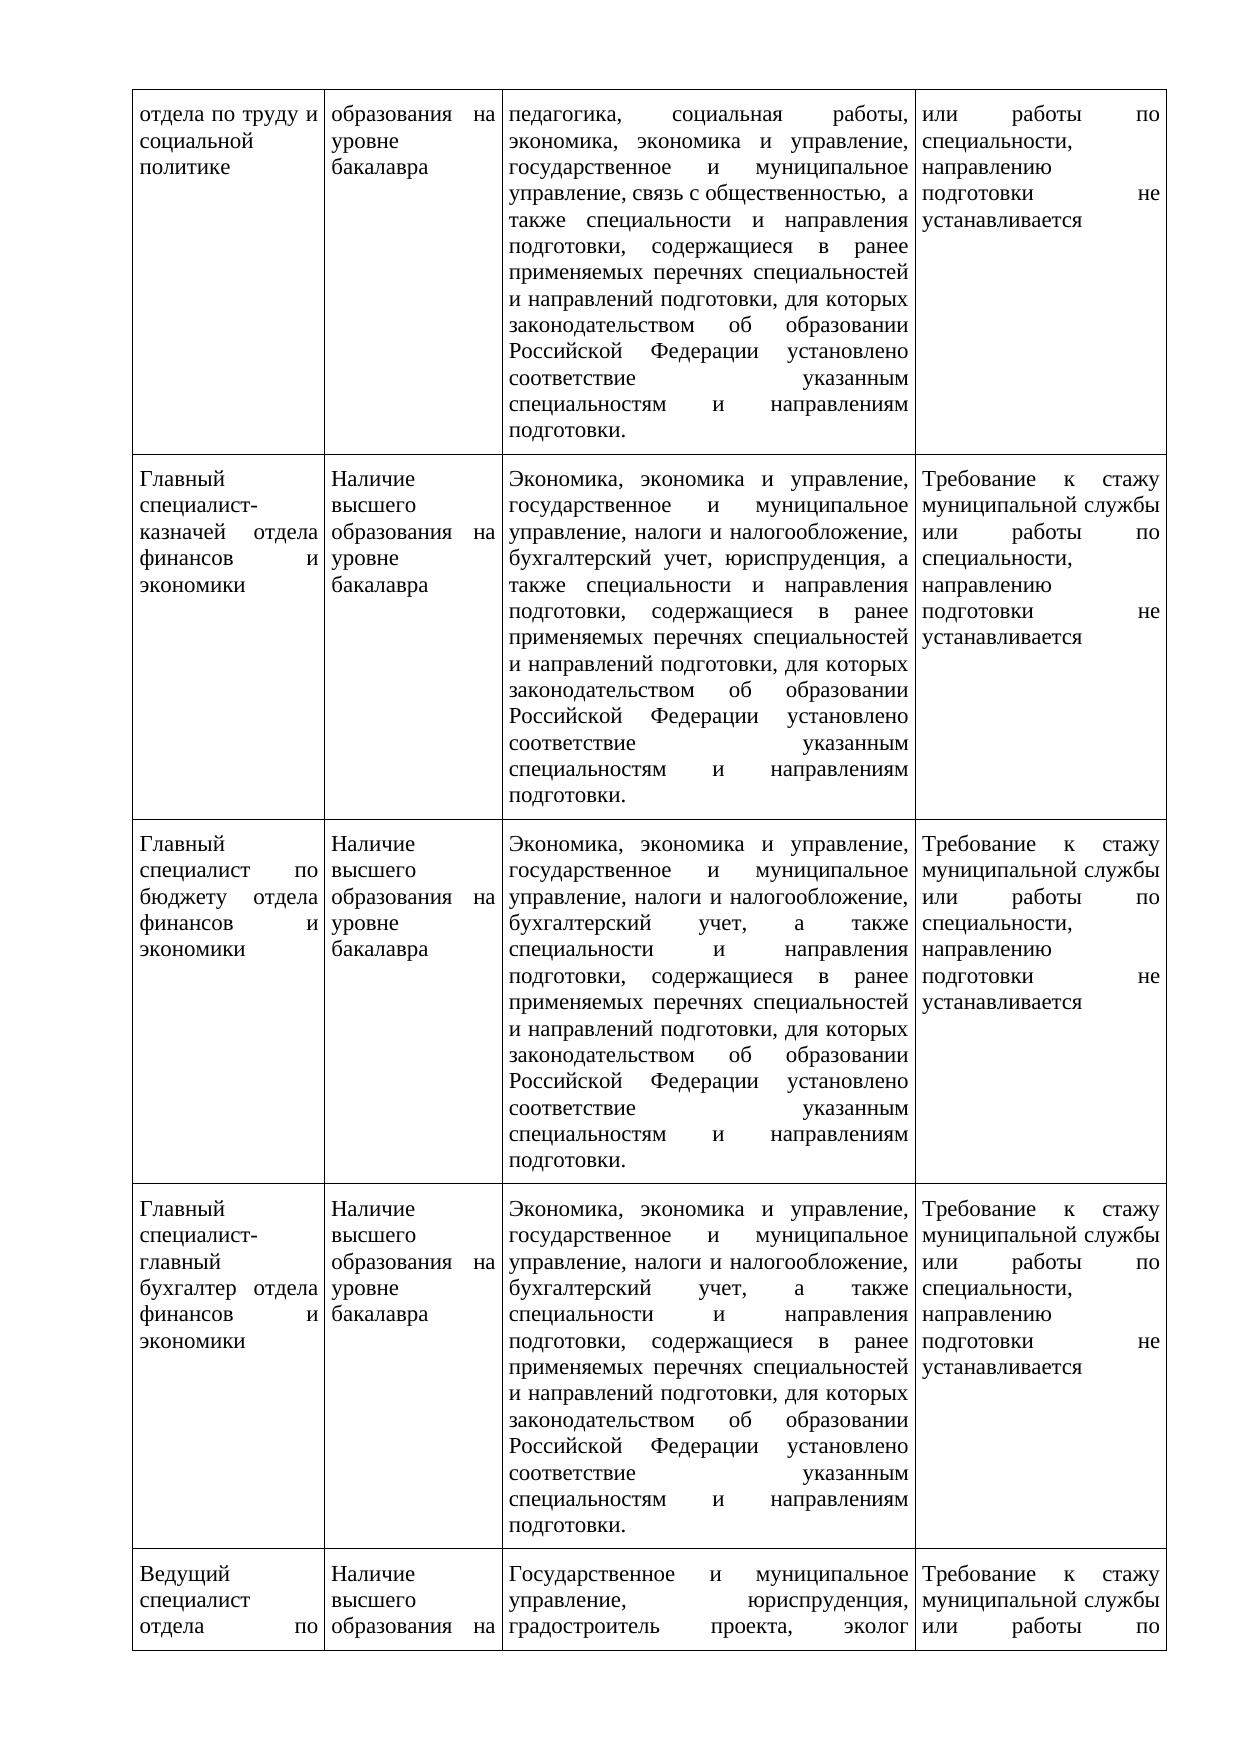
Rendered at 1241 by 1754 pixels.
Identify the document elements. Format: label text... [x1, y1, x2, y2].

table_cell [503, 1549, 915, 1649]
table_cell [325, 90, 502, 453]
table_cell Главный специалист по бюджету отдела финансов и экономики [133, 820, 324, 1183]
table_cell Главный специалист-казначей отдела финансов и экономики [133, 455, 324, 818]
table_cell Требование к стажу муниципальной службы или работы по специальности, направлению подготовки не устанавливается [916, 455, 1166, 818]
table_cell Экономика, экономика и управление, государственное и муниципальное управление, налоги и налогообложение, бухгалтерский учет, а также специальности и направления подготовки, содержащиеся в ранее применяемых перечнях специальностей и направлений подготовки, для которых законодательством об образовании Российской Федерации установлено соответствие указанным специальностям и направлениям подготовки. [503, 820, 915, 1183]
table_cell Наличие высшего образования на уровне бакалавра [325, 820, 502, 1183]
table_cell Наличие высшего образования на уровне бакалавра [325, 455, 502, 818]
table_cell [325, 1549, 502, 1649]
table_cell Главный специалист-главный бухгалтер отдела финансов и экономики [133, 1184, 324, 1548]
table_cell Требование к стажу муниципальной службы или работы по специальности, направлению подготовки не устанавливается [916, 1184, 1166, 1548]
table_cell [133, 90, 324, 453]
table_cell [133, 1549, 324, 1649]
table_cell Экономика, экономика и управление, государственное и муниципальное управление, налоги и налогообложение, бухгалтерский учет, юриспруденция, а также специальности и направления подготовки, содержащиеся в ранее применяемых перечнях специальностей и направлений подготовки, для которых законодательством об образовании Российской Федерации установлено соответствие указанным специальностям и направлениям подготовки. [503, 455, 915, 818]
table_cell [916, 90, 1166, 453]
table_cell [503, 90, 915, 453]
table_cell Наличие высшего образования на уровне бакалавра [325, 1184, 502, 1548]
table_cell Требование к стажу муниципальной службы или работы по специальности, направлению подготовки не устанавливается [916, 820, 1166, 1183]
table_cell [916, 1549, 1166, 1649]
table_cell Экономика, экономика и управление, государственное и муниципальное управление, налоги и налогообложение, бухгалтерский учет, а также специальности и направления подготовки, содержащиеся в ранее применяемых перечнях специальностей и направлений подготовки, для которых законодательством об образовании Российской Федерации установлено соответствие указанным специальностям и направлениям подготовки. [503, 1184, 915, 1548]
